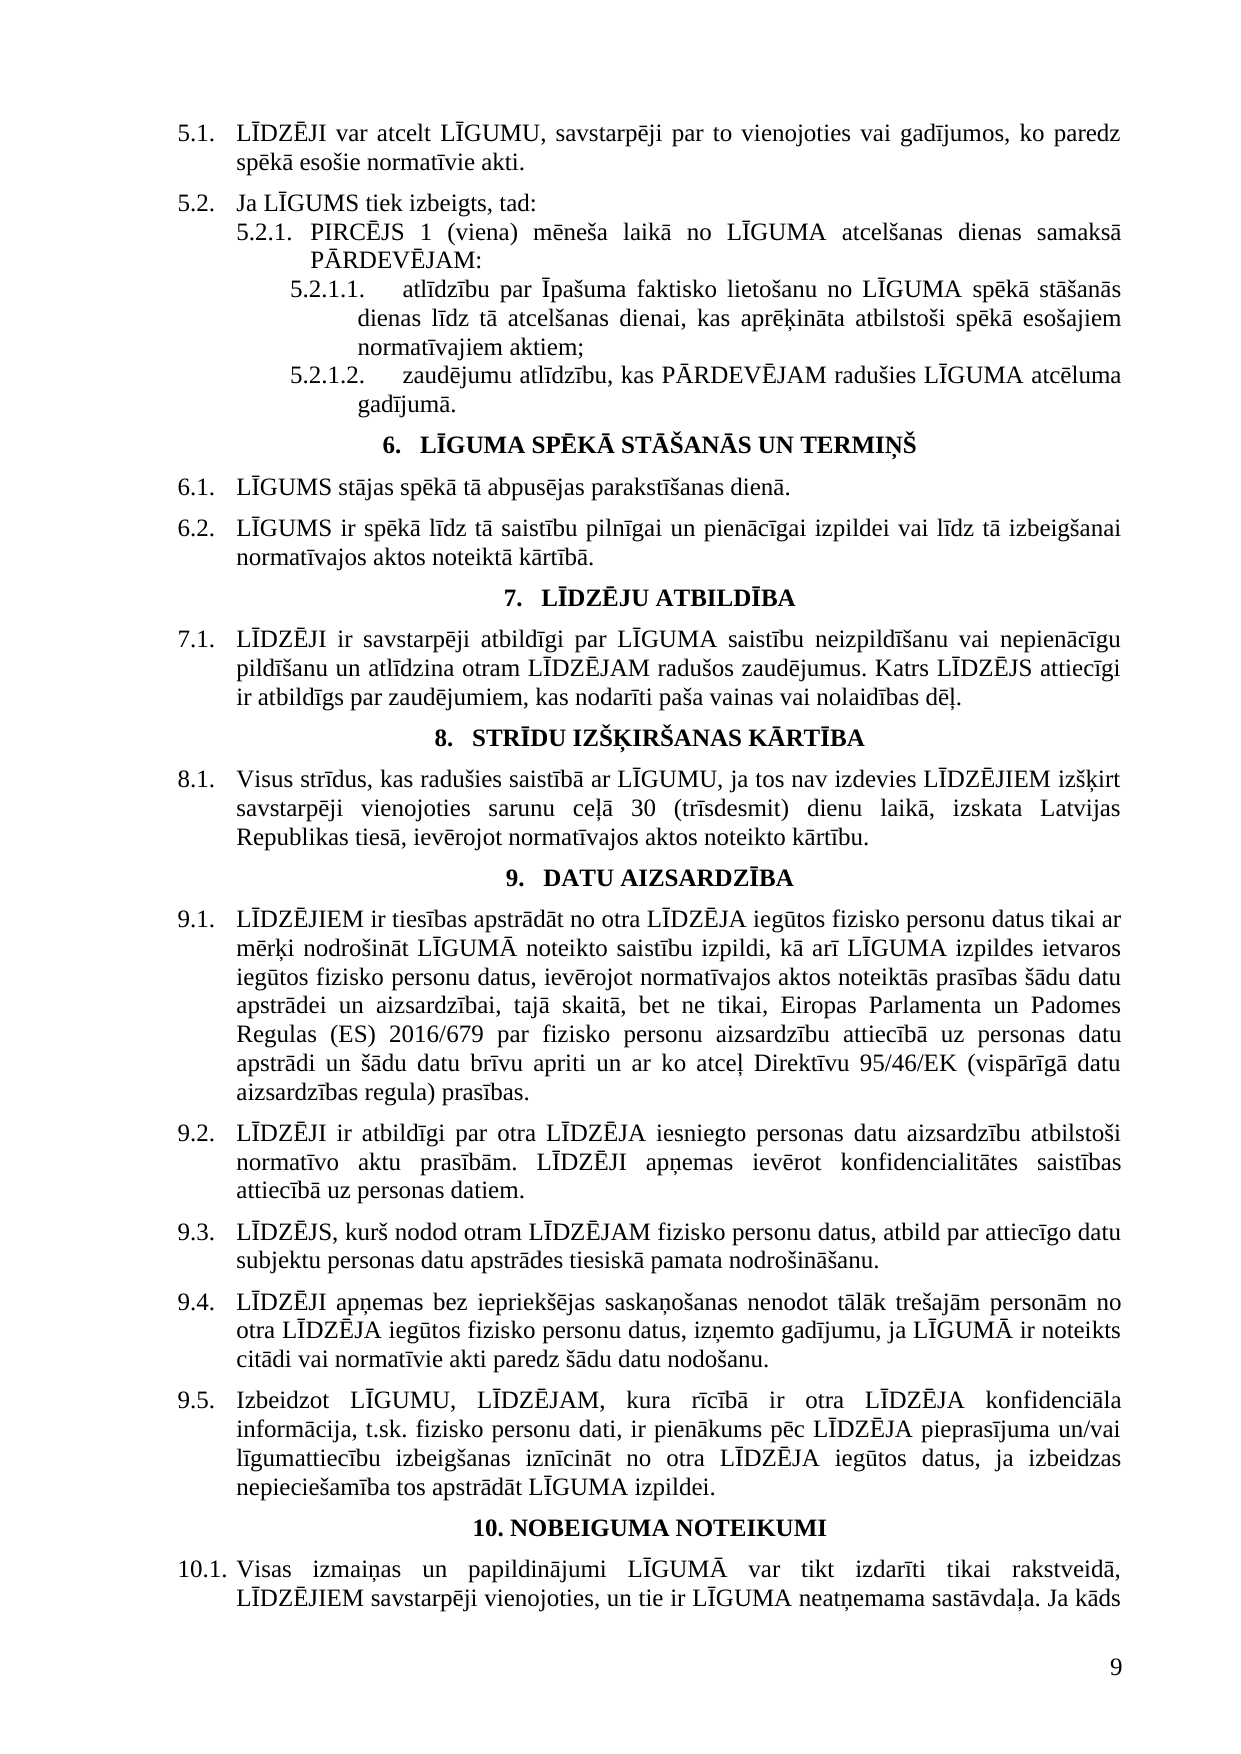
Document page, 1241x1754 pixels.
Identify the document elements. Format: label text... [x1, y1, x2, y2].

list STRĪDU IZŠĶIRŠANAS KĀRTĪBA [177, 723, 1122, 752]
list LĪDZĒJI ir savstarpēji atbildīgi par LĪGUMA saistību neizpildīšanu vai nepienācīgu pildīšanu un atlīdzina otram LĪDZĒJAM radušos zaudējumus. Katrs LĪDZĒJS attiecīgi ir atbildīgs par zaudējumiem, kas nodarīti paša vainas vai nolaidības dēļ. [177, 624, 1122, 711]
list LĪDZĒJU ATBILDĪBA [177, 583, 1122, 612]
list Izbeidzot LĪGUMU, LĪDZĒJAM, kura rīcībā ir otra LĪDZĒJA konfidenciāla informācija, t.sk. fizisko personu dati, ir pienākums pēc LĪDZĒJA pieprasījuma un/vai līgumattiecību izbeigšanas iznīcināt no otra LĪDZĒJA iegūtos datus, ja izbeidzas nepieciešamība tos apstrādāt LĪGUMA izpildei. [177, 1386, 1122, 1501]
list LĪDZĒJIEM ir tiesības apstrādāt no otra LĪDZĒJA iegūtos fizisko personu datus tikai ar mērķi nodrošināt LĪGUMĀ noteikto saistību izpildi, kā arī LĪGUMA izpildes ietvaros iegūtos fizisko personu datus, ievērojot normatīvajos aktos noteiktās prasības šādu datu apstrādei un aizsardzībai, tajā skaitā, bet ne tikai, Eiropas Parlamenta un Padomes Regulas (ES) 2016/679 par fizisko personu aizsardzību attiecībā uz personas datu apstrādi un šādu datu brīvu apriti un ar ko atceļ Direktīvu 95/46/EK (vispārīgā datu aizsardzības regula) prasības. [177, 904, 1122, 1106]
list PIRCĒJS 1 (viena) mēneša laikā no LĪGUMA atcelšanas dienas samaksā PĀRDEVĒJAM: [236, 217, 1122, 274]
list Ja LĪGUMS tiek izbeigts, tad: [177, 188, 1122, 217]
list LĪGUMS stājas spēkā tā abpusējas parakstīšanas dienā. [177, 472, 1122, 501]
list LĪDZĒJI ir atbildīgi par otra LĪDZĒJA iesniegto personas datu aizsardzību atbilstoši normatīvo aktu prasībām. LĪDZĒJI apņemas ievērot konfidencialitātes saistības attiecībā uz personas datiem. [177, 1118, 1122, 1204]
list LĪDZĒJS, kurš nodod otram LĪDZĒJAM fizisko personu datus, atbild par attiecīgo datu subjektu personas datu apstrādes tiesiskā pamata nodrošināšanu. [177, 1217, 1122, 1274]
list LĪDZĒJI apņemas bez iepriekšējas saskaņošanas nenodot tālāk trešajām personām no otra LĪDZĒJA iegūtos fizisko personu datus, izņemto gadījumu, ja LĪGUMĀ ir noteikts citādi vai normatīvie akti paredz šādu datu nodošanu. [177, 1287, 1122, 1373]
list LĪDZĒJI var atcelt LĪGUMU, savstarpēji par to vienojoties vai gadījumos, ko paredz spēkā esošie normatīvie akti. [177, 118, 1122, 176]
list NOBEIGUMA NOTEIKUMI [177, 1513, 1122, 1542]
list zaudējumu atlīdzību, kas PĀRDEVĒJAM radušies LĪGUMA atcēluma gadījumā. [290, 361, 1122, 418]
list DATU AIZSARDZĪBA [177, 863, 1122, 892]
list Visus strīdus, kas radušies saistībā ar LĪGUMU, ja tos nav izdevies LĪDZĒJIEM izšķirt savstarpēji vienojoties sarunu ceļā 30 (trīsdesmit) dienu laikā, izskata Latvijas Republikas tiesā, ievērojot normatīvajos aktos noteikto kārtību. [177, 764, 1122, 851]
list atlīdzību par Īpašuma faktisko lietošanu no LĪGUMA spēkā stāšanās dienas līdz tā atcelšanas dienai, kas aprēķināta atbilstoši spēkā esošajiem normatīvajiem aktiem; [290, 274, 1122, 361]
list LĪGUMS ir spēkā līdz tā saistību pilnīgai un pienācīgai izpildei vai līdz tā izbeigšanai normatīvajos aktos noteiktā kārtībā. [177, 513, 1122, 571]
list LĪGUMA SPĒKĀ STĀŠANĀS UN TERMIŅŠ [177, 431, 1122, 459]
